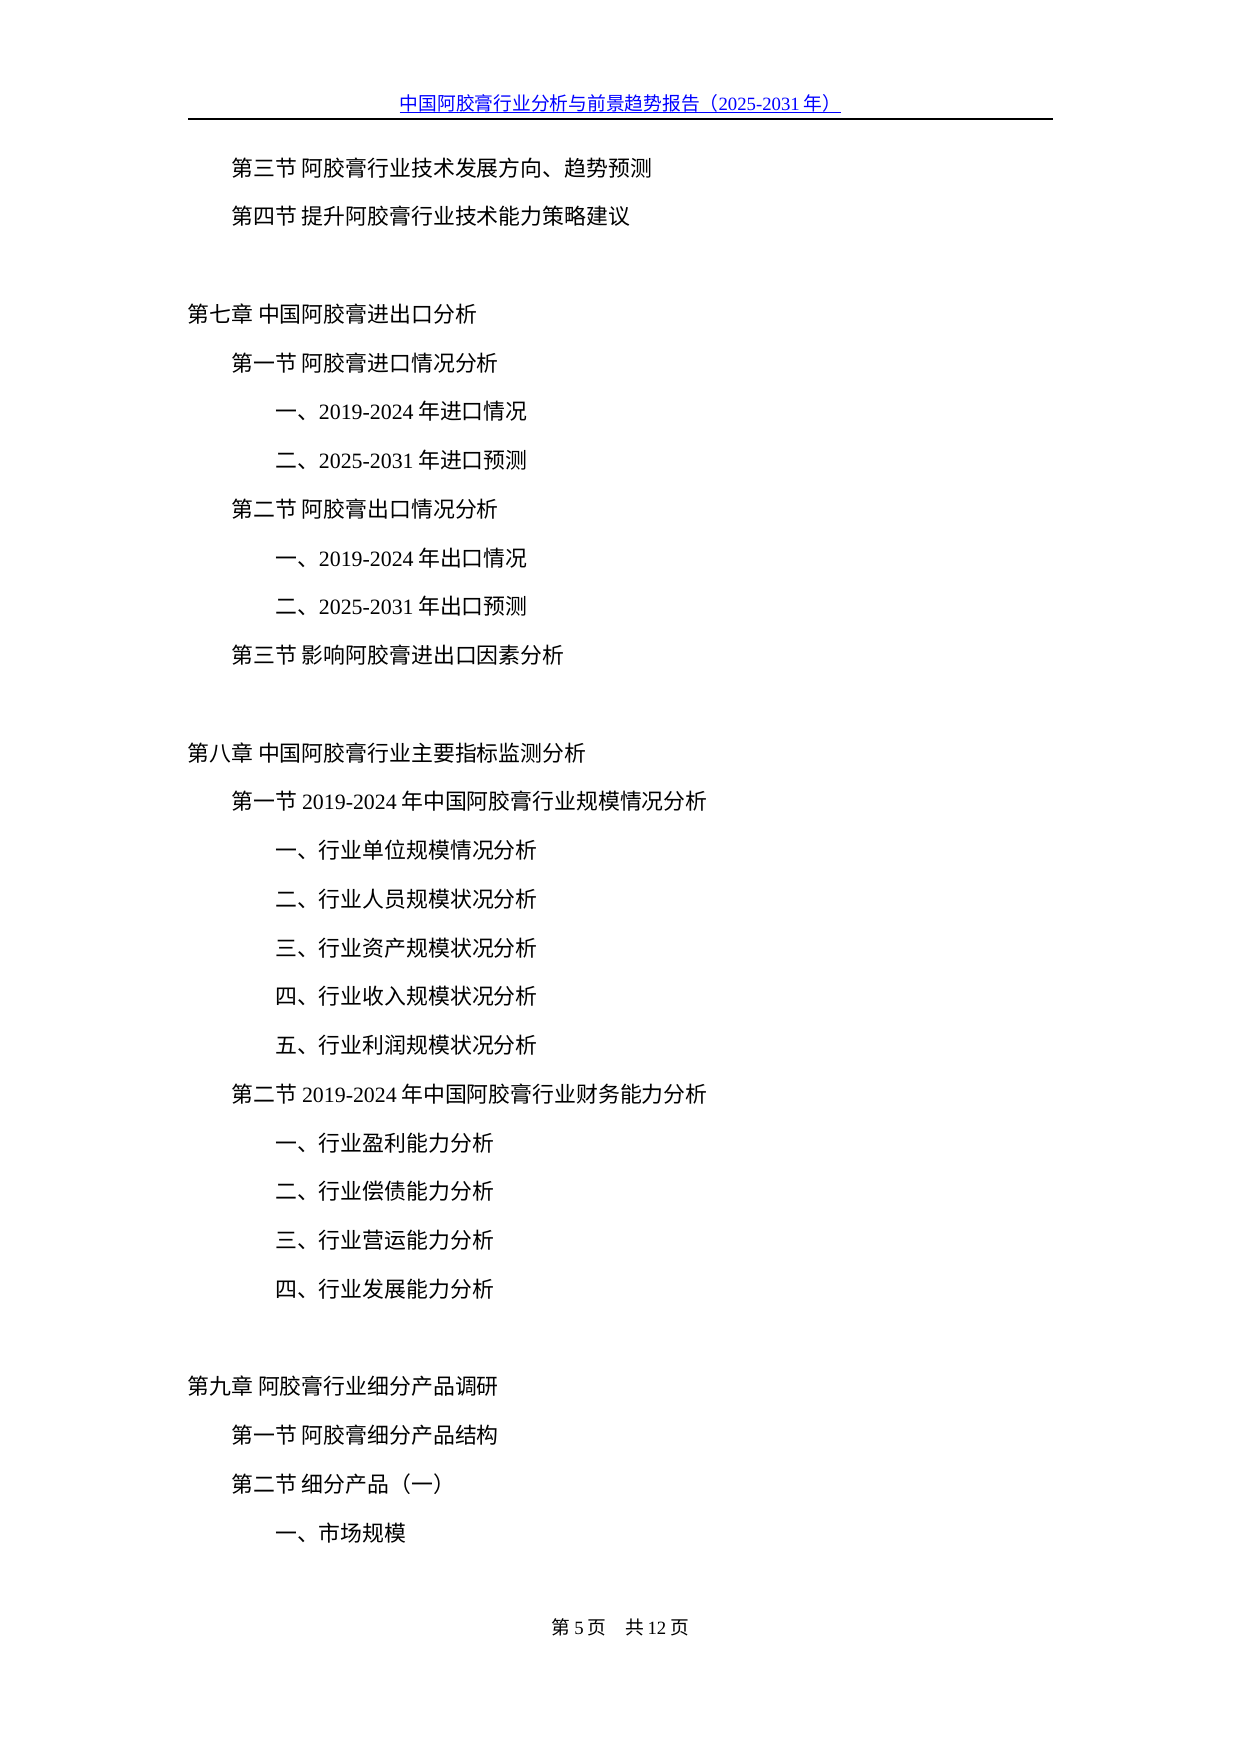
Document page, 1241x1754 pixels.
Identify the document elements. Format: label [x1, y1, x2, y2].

text [187, 150, 1053, 1548]
